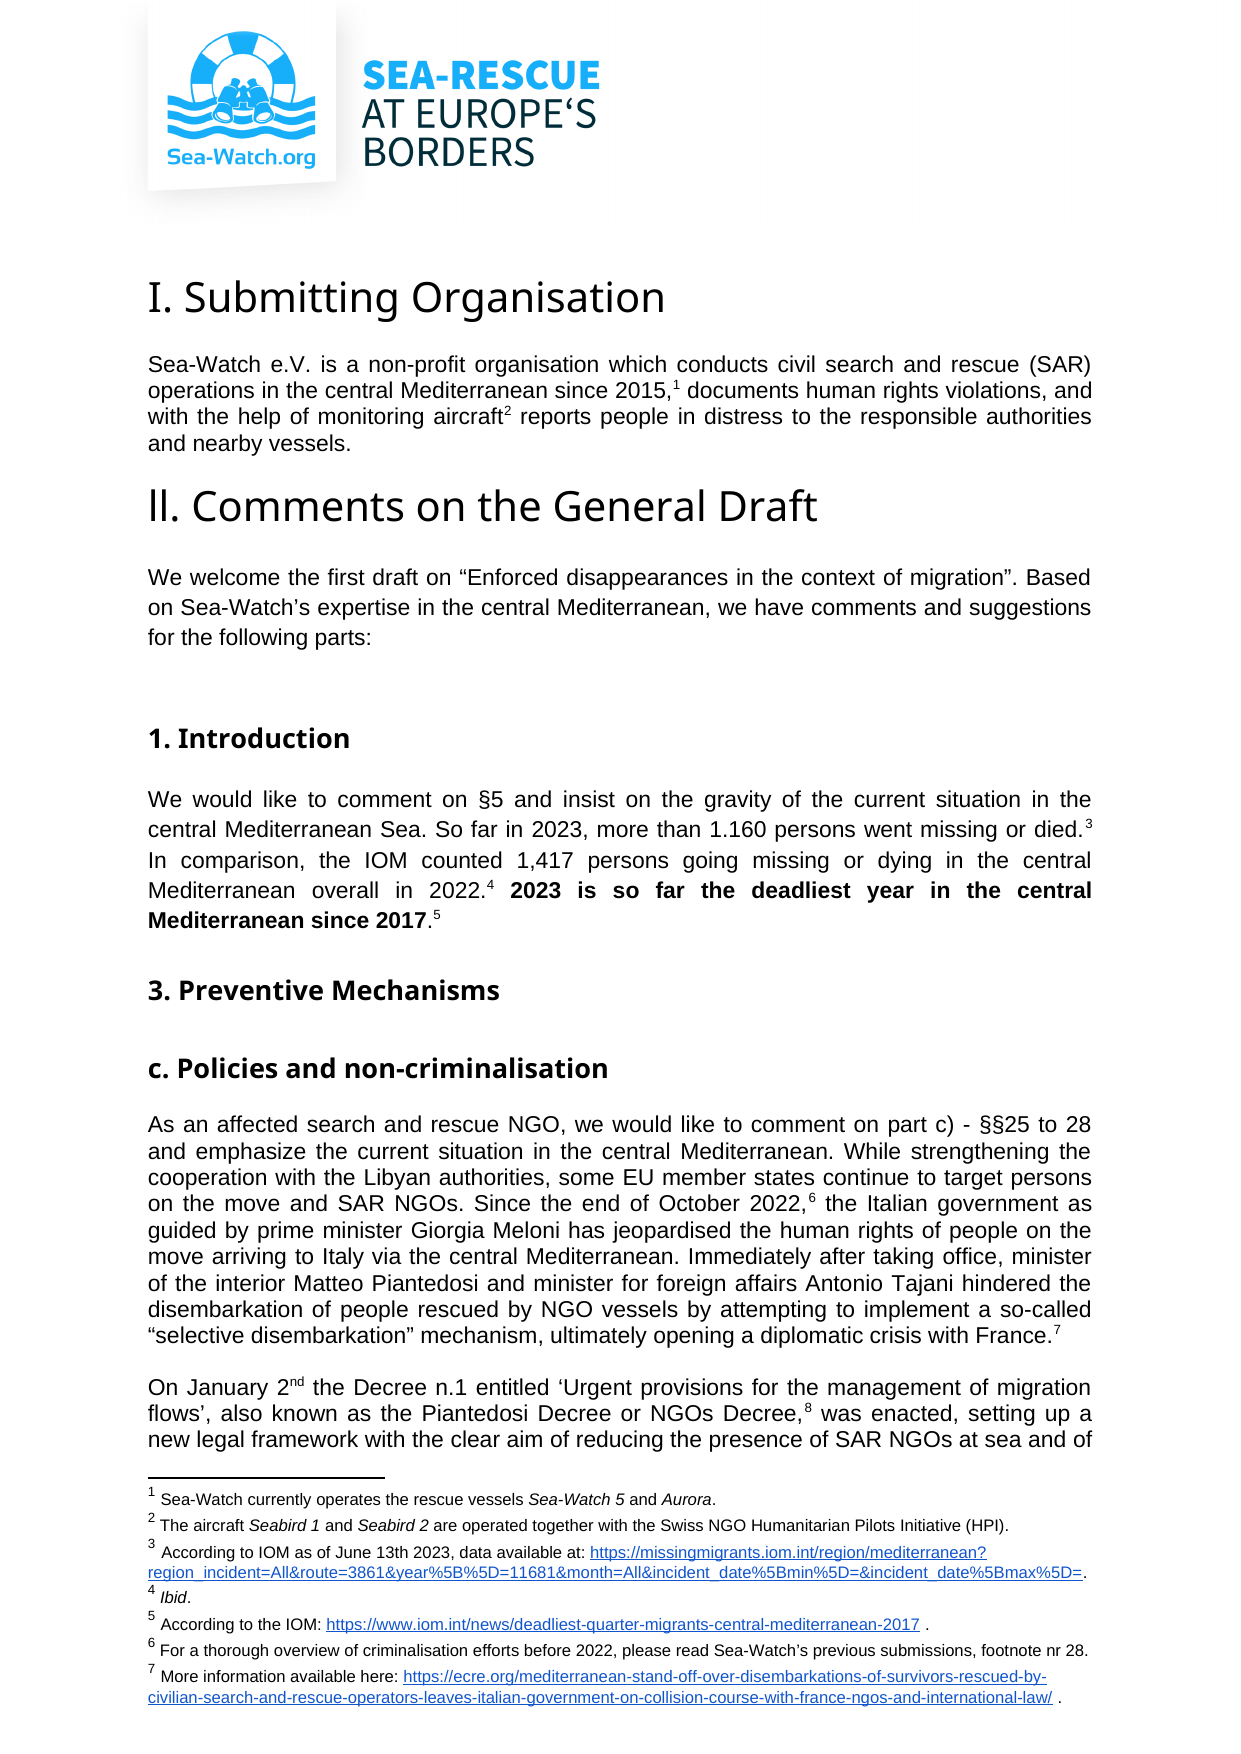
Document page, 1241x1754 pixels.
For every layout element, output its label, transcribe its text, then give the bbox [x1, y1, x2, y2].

text We welcome the first draft on “Enforced disappearances in the context of migration”. Based on Sea-Watch’s expertise in the central Mediterranean, we have comments and suggestions for the following parts: [148, 564, 1092, 651]
subtitle 1. Introduction [148, 719, 1092, 756]
text We would like to comment on §5 and insist on the gravity of the current situation in the central Mediterranean Sea. So far in 2023, more than 1.160 persons went missing or died. In comparison, the IOM counted 1,417 persons going missing or dying in the central Mediterranean overall in 2022. 2023 is so far the deadliest year in the central Mediterranean since 2017. [148, 786, 1092, 933]
subtitle ll. Comments on the General Draft [148, 477, 1092, 534]
subtitle I. Submitting Organisation [148, 267, 1092, 324]
picture [0, 0, 1239, 224]
subtitle c. Policies and non-criminalisation [148, 1049, 1092, 1086]
text Sea-Watch e.V. is a non-profit organisation which conducts civil search and rescue (SAR) operations in the central Mediterranean since 2015, documents human rights violations, and with the help of monitoring aircraft reports people in distress to the responsible authorities and nearby vessels. [148, 324, 1092, 456]
subtitle 3. Preventive Mechanisms [148, 972, 1092, 1045]
text As an affected search and rescue NGO, we would like to comment on part c) - §§25 to 28 and emphasize the current situation in the central Mediterranean. While strengthening the cooperation with the Libyan authorities, some EU member states continue to target persons on the move and SAR NGOs. Since the end of October 2022, the Italian government as guided by prime minister Giorgia Meloni has jeopardised the human rights of people on the move arriving to Italy via the central Mediterranean. Immediately after taking office, minister of the interior Matteo Piantedosi and minister for foreign affairs Antonio Tajani hindered the disembarkation of people rescued by NGO vessels by attempting to implement a so-called “selective disembarkation” mechanism, ultimately opening a diplomatic crisis with France. [148, 1111, 1092, 1348]
